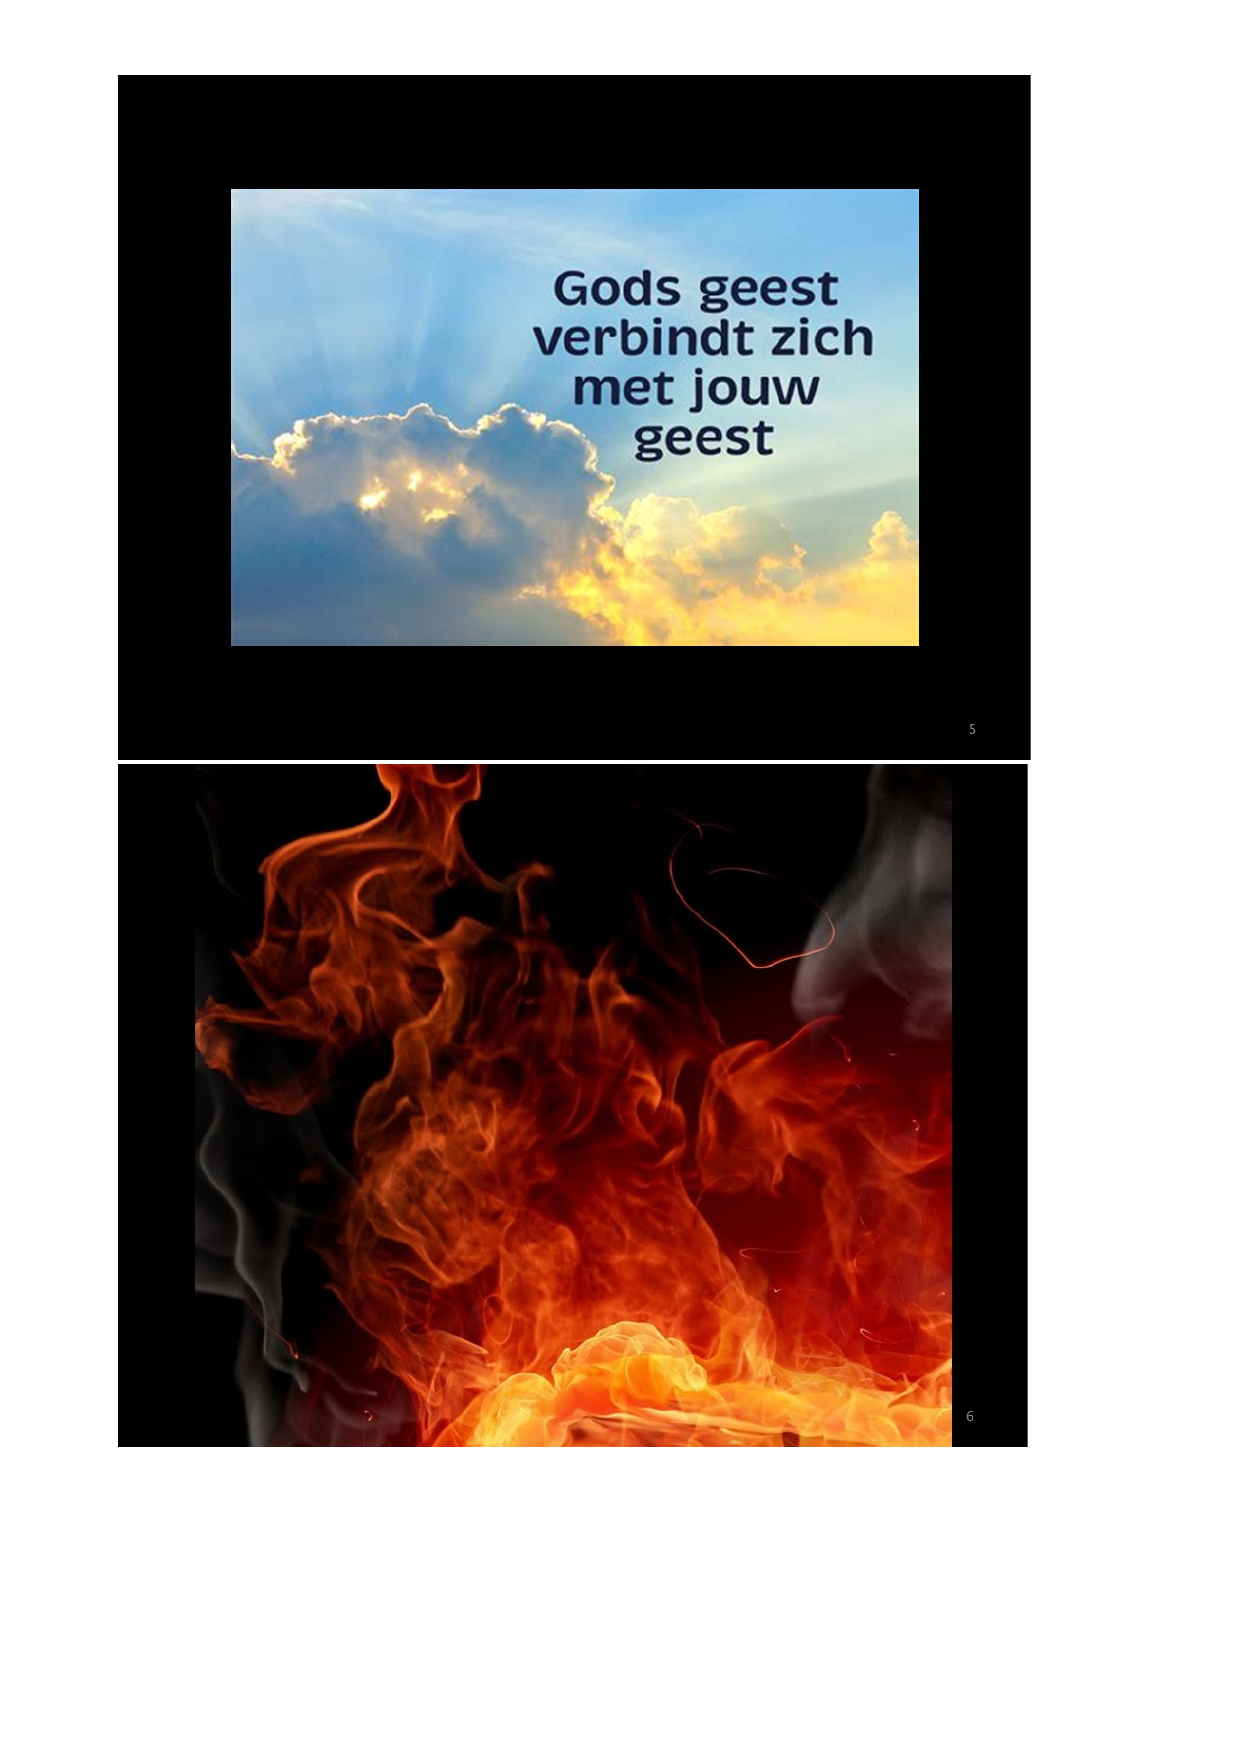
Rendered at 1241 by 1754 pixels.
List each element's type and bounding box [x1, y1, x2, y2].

picture [118, 764, 1028, 1447]
picture [118, 75, 1031, 760]
